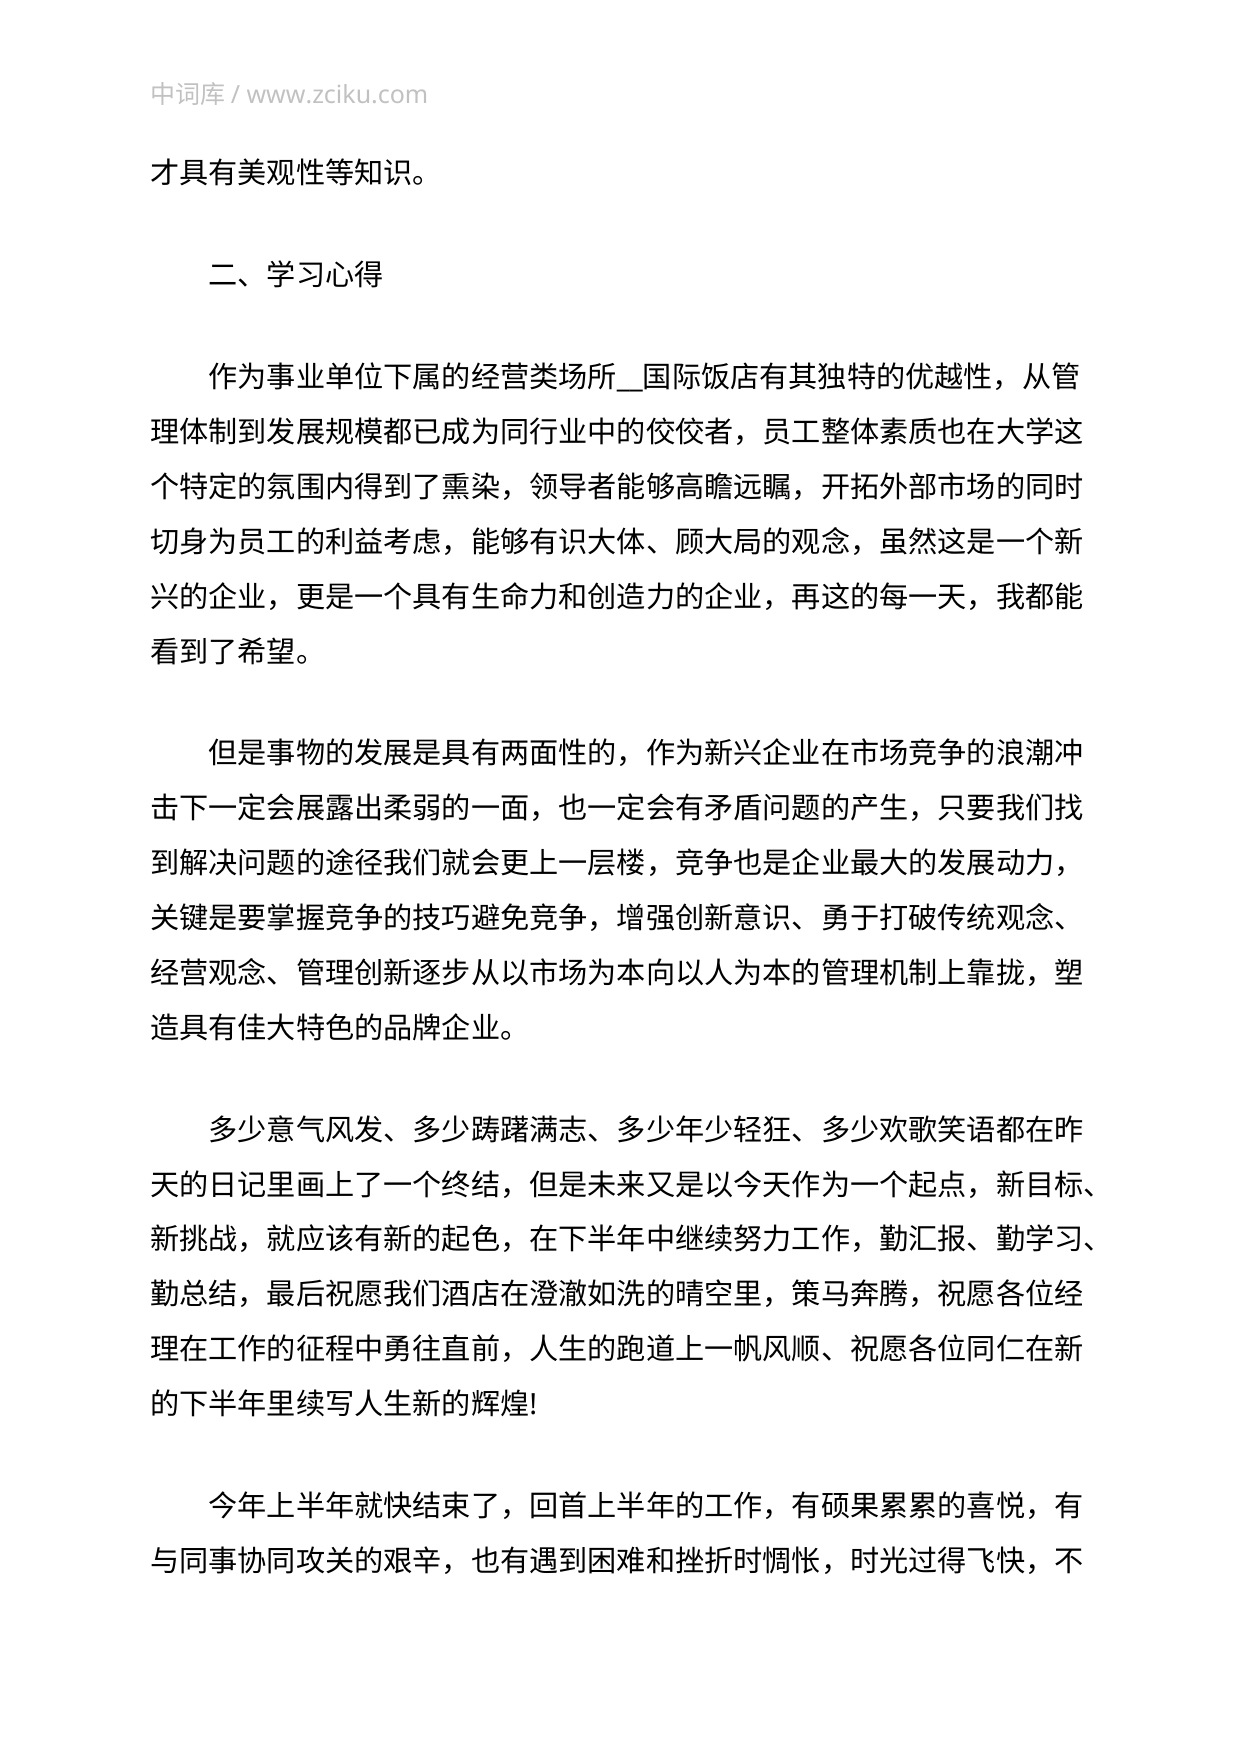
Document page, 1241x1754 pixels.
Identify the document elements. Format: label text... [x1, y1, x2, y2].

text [150, 150, 1090, 192]
text 二、学习心得 [150, 252, 1090, 294]
text 但是事物的发展是具有两面性的，作为新兴企业在市场竞争的浪潮冲击下一定会展露出柔弱的一面，也一定会有矛盾问题的产生，只要我们找到解决问题的途径我们就会更上一层楼，竞争也是企业最大的发展动力，关键是要掌握竞争的技巧避免竞争，增强创新意识、勇于打破传统观念、经营观念、管理创新逐步从以市场为本向以人为本的管理机制上靠拢，塑造具有佳大特色的品牌企业。 [150, 730, 1090, 1047]
text 多少意气风发、多少踌躇满志、多少年少轻狂、多少欢歌笑语都在昨天的日记里画上了一个终结，但是未来又是以今天作为一个起点，新目标、新挑战，就应该有新的起色，在下半年中继续努力工作，勤汇报、勤学习、勤总结，最后祝愿我们酒店在澄澈如洗的晴空里，策马奔腾，祝愿各位经理在工作的征程中勇往直前，人生的跑道上一帆风顺、祝愿各位同仁在新的下半年里续写人生新的辉煌! [150, 1106, 1090, 1423]
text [150, 1483, 1090, 1580]
text 作为事业单位下属的经营类场所__国际饭店有其独特的优越性，从管理体制到发展规模都已成为同行业中的佼佼者，员工整体素质也在大学这个特定的氛围内得到了熏染，领导者能够高瞻远瞩，开拓外部市场的同时切身为员工的利益考虑，能够有识大体、顾大局的观念，虽然这是一个新兴的企业，更是一个具有生命力和创造力的企业，再这的每一天，我都能看到了希望。 [150, 353, 1090, 670]
